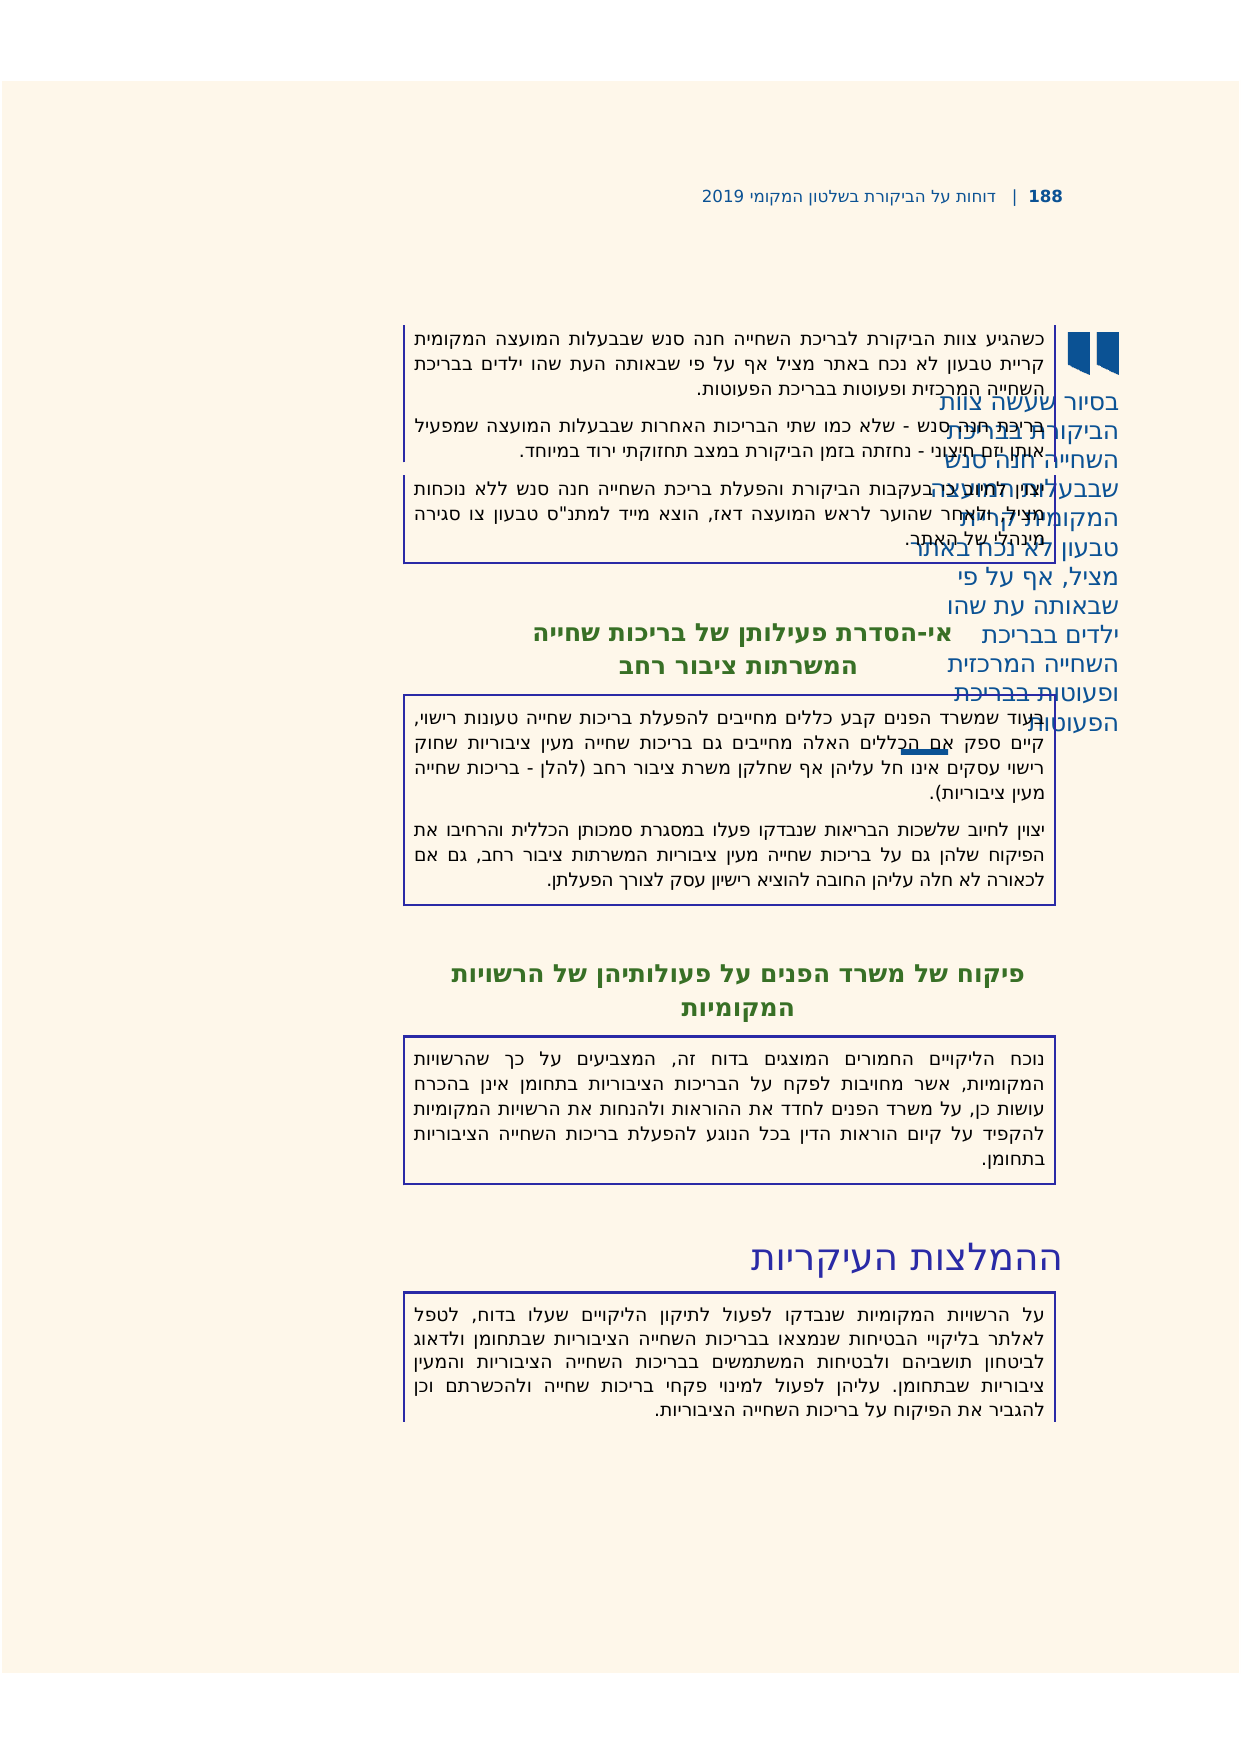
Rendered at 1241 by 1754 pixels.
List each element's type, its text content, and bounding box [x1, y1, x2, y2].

text יצוין לחיוב כי בעקבות הביקורת והפעלת בריכת השחייה חנה סנש ללא נוכחות מציל, ולאחר שהוער לראש המועצה דאז, הוצא מייד למתנ"ס טבעון צו סגירה מינהלי של האתר. [405, 475, 1054, 562]
text יצוין לחיוב שלשכות הבריאות שנבדקו פעלו במסגרת סמכותן הכללית והרחיבו את הפיקוח שלהן גם על בריכות שחייה מעין ציבוריות המשרתות ציבור רחב, גם אם לכאורה לא חלה עליהן החובה להוציא רישיון עסק לצורך הפעלתן. [405, 806, 1054, 904]
text ההמלצות העיקריות [413, 1235, 1063, 1279]
text כשהגיע צוות הביקורת לבריכת השחייה חנה סנש שבבעלות המועצה המקומית קריית טבעון לא נכח באתר מציל אף על פי שבאותה העת שהו ילדים בבריכת השחייה המרכזית ופעוטות בבריכת הפעוטות. [405, 325, 1054, 400]
text בעוד שמשרד הפנים קבע כללים מחייבים להפעלת בריכות שחייה טעונות רישוי, קיים ספק אם הכללים האלה מחייבים גם בריכות שחייה מעין ציבוריות שחוק רישוי עסקים אינו חל עליהן אף שחלקן משרת ציבור רחב (להלן - בריכות שחייה מעין ציבוריות). [405, 696, 1054, 804]
picture [1067, 332, 1119, 375]
text פיקוח של משרד הפנים על פעולותיהן של הרשויות המקומיות [413, 956, 1063, 1023]
text נוכח הליקויים החמורים המוצגים בדוח זה, המצביעים על כך שהרשויות המקומיות, אשר מחויבות לפקח על הבריכות הציבוריות בתחומן אינן בהכרח עושות כן, על משרד הפנים לחדד את ההוראות ולהנחות את הרשויות המקומיות להקפיד על קיום הוראות הדין בכל הנוגע להפעלת בריכות השחייה הציבוריות בתחומן. [405, 1038, 1054, 1183]
text על הרשויות המקומיות שנבדקו לפעול לתיקון הליקויים שעלו בדוח, לטפל לאלתר בליקויי הבטיחות שנמצאו בבריכות השחייה הציבוריות שבתחומן ולדאוג לביטחון תושביהם ולבטיחות המשתמשים בבריכות השחייה הציבוריות והמעין ציבוריות שבתחומן. עליהן לפעול למינוי פקחי בריכות שחייה ולהכשרתם וכן להגביר את הפיקוח על בריכות השחייה הציבוריות. [405, 1294, 1054, 1422]
text אי-הסדרת פעילותן של בריכות שחייה המשרתות ציבור רחב [413, 614, 1063, 681]
text בריכת חנה סנש - שלא כמו שתי הבריכות האחרות שבבעלות המועצה שמפעיל אותן יזם חיצוני - נחזתה בזמן הביקורת במצב תחזוקתי ירוד במיוחד. [405, 412, 1054, 462]
